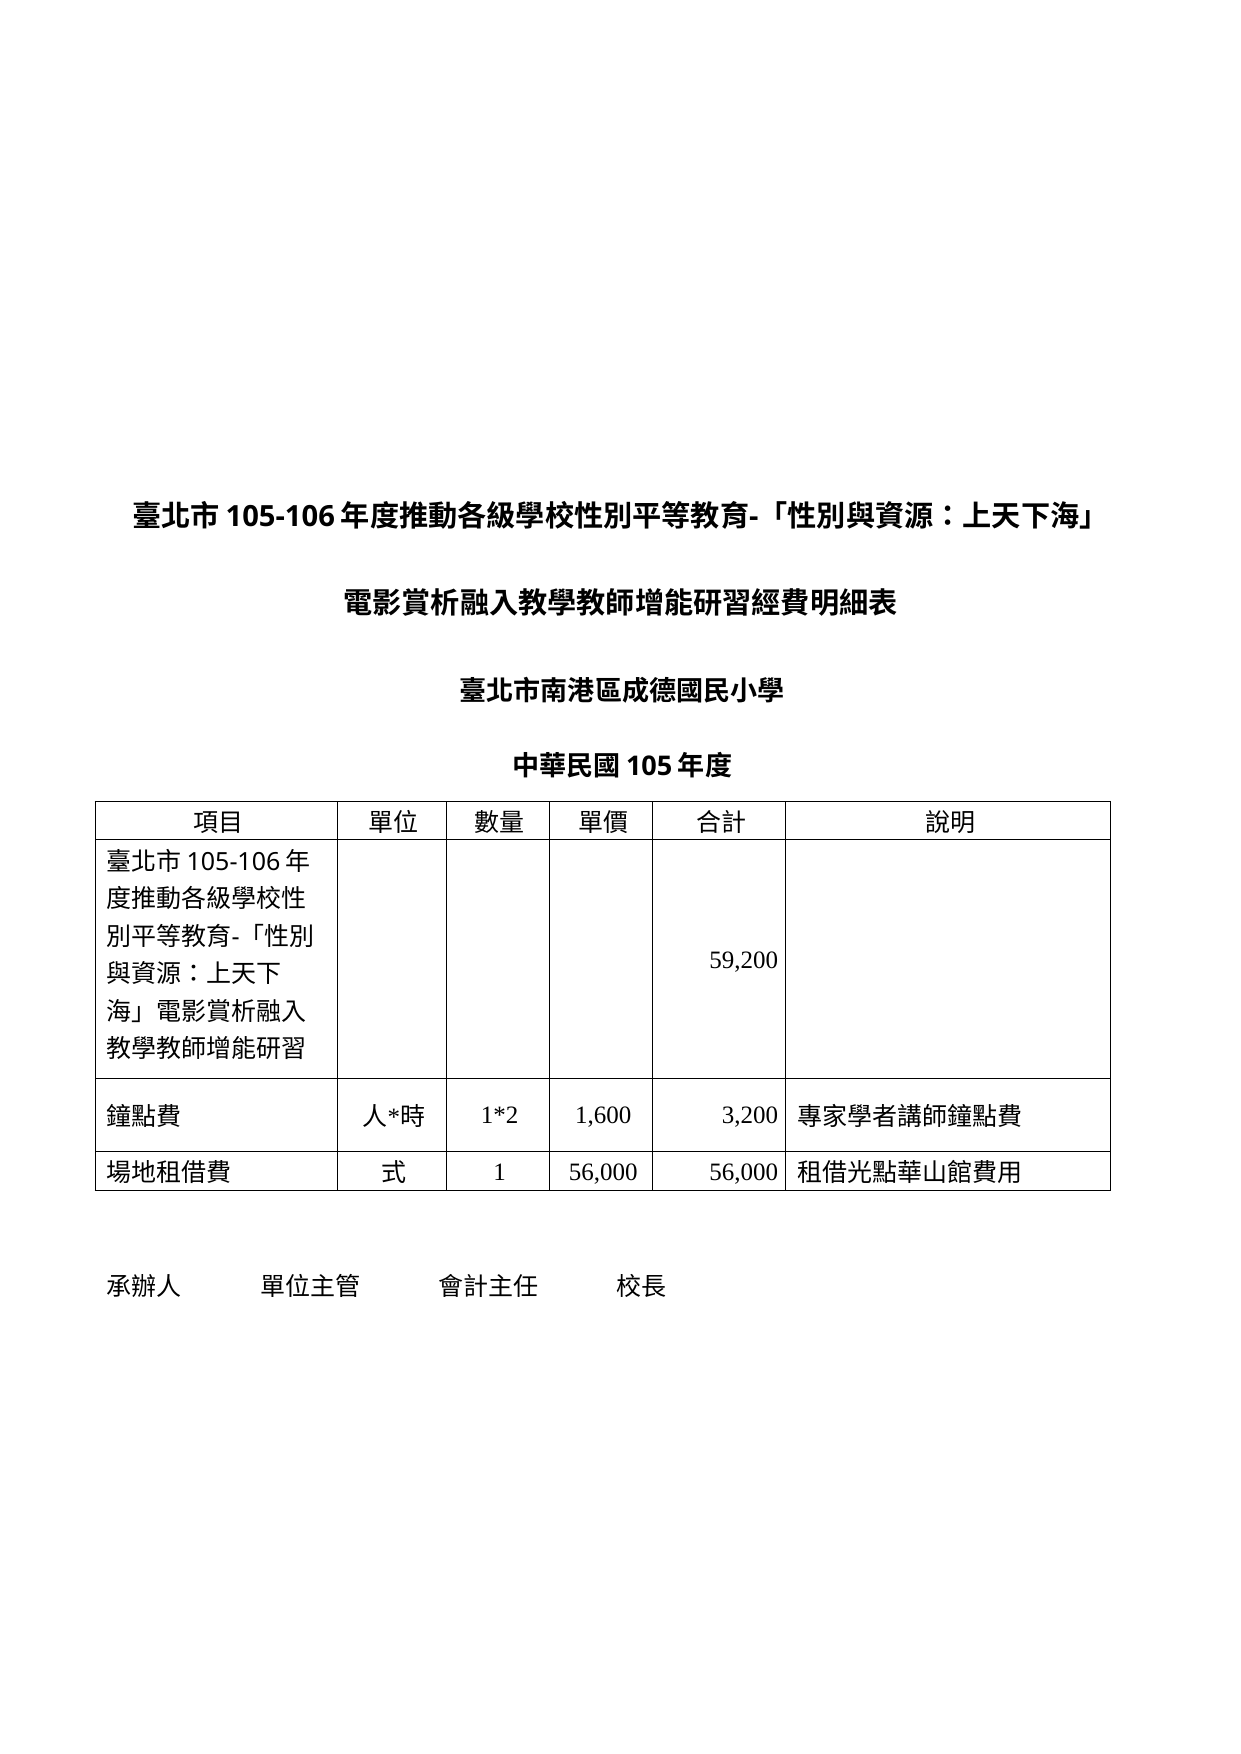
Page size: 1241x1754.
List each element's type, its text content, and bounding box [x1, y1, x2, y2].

table_cell 專家學者講師鐘點費 [786, 1079, 1110, 1151]
table_cell 1,600 [550, 1079, 652, 1151]
text 臺北市105-106年度推動各級學校性別平等教育-「性別與資源：上天下海」 [106, 476, 1134, 551]
table_cell [338, 840, 446, 1078]
text 電影賞析融入教學教師增能研習經費明細表 [106, 563, 1134, 638]
table_cell [447, 840, 549, 1078]
text 承辦人 單位主管 會計主任 校長 [106, 1266, 1137, 1303]
table_cell [550, 840, 652, 1078]
table_cell 56,000 [653, 1152, 785, 1190]
table_header 單位 [338, 802, 446, 839]
text 臺北市南港區成德國民小學 [106, 651, 1137, 726]
table_header 單價 [550, 802, 652, 839]
table_cell 式 [338, 1152, 446, 1190]
table_cell 1*2 [447, 1079, 549, 1151]
table_header 說明 [786, 802, 1110, 839]
table_cell 56,000 [550, 1152, 652, 1190]
text 中華民國105年度 [106, 726, 1137, 801]
table_cell 場地租借費 [96, 1152, 337, 1190]
table_cell [786, 840, 1110, 1078]
table_header 項目 [96, 802, 337, 839]
table_cell 59,200 [653, 840, 785, 1078]
table_cell 鐘點費 [96, 1079, 337, 1151]
table_header 數量 [447, 802, 549, 839]
table_cell 臺北市105-106年度推動各級學校性別平等教育-「性別與資源：上天下海」電影賞析融入教學教師增能研習 [96, 840, 337, 1078]
table_cell 人*時 [338, 1079, 446, 1151]
table_cell 3,200 [653, 1079, 785, 1151]
table_cell 1 [447, 1152, 549, 1190]
table_header 合計 [653, 802, 785, 839]
table_cell 租借光點華山館費用 [786, 1152, 1110, 1190]
